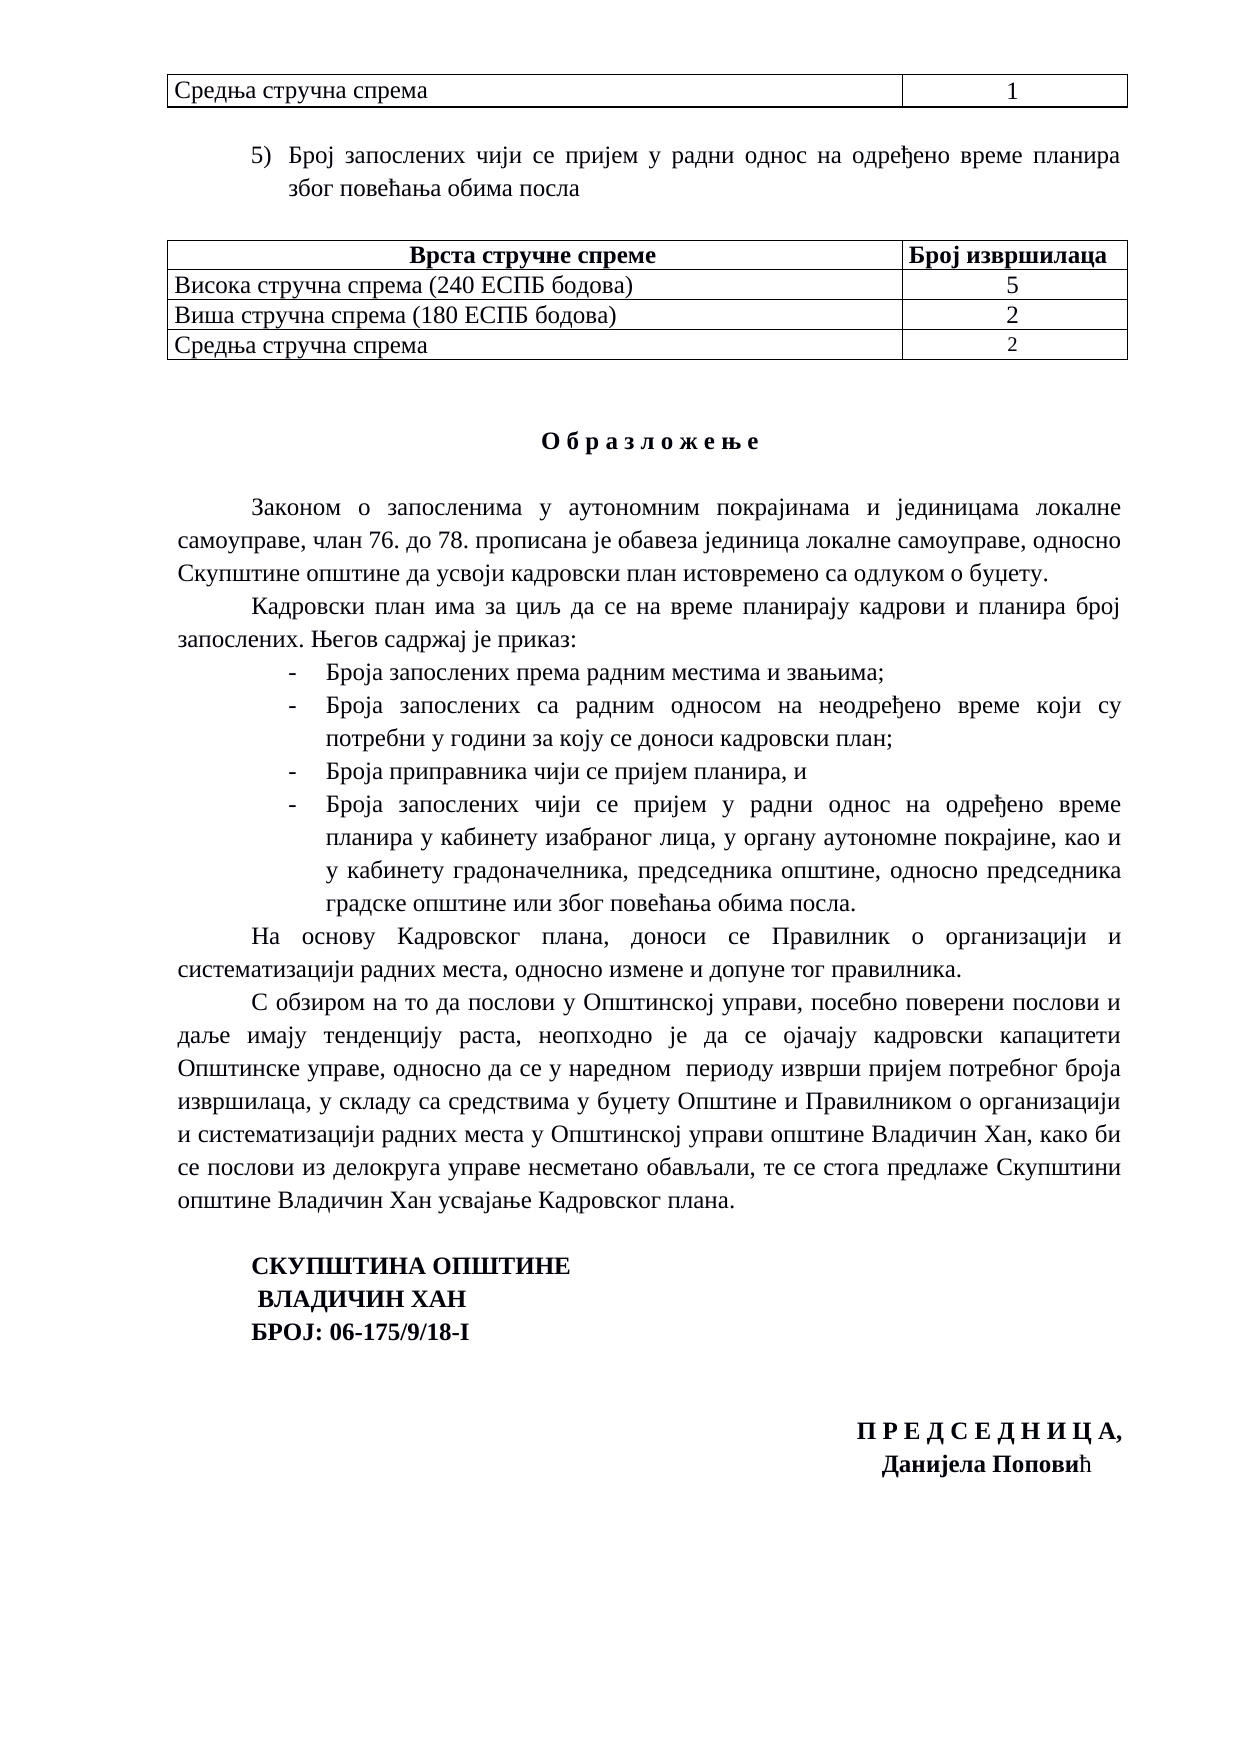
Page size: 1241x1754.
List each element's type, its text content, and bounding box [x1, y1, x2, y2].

list Број запослених чији се пријем у радни однос на одређено време планира због повећања обима посла [251, 140, 1122, 202]
table_cell 1 [903, 75, 1127, 106]
table_cell Висока стручна спрема (240 ЕСПБ бодова) [168, 270, 902, 299]
list Броја запослених према радним местима и звањима; [288, 657, 1122, 686]
table_header Врста стручне спреме [168, 241, 902, 269]
list Броја запослених чији се пријем у радни однос на одређено време планира у кабинету изабраног лица, у органу аутономне покрајине, као и у кабинету градоначелника, председника општине, односно председника градске општине или због повећања обима посла. [288, 789, 1122, 917]
table_cell 5 [903, 270, 1127, 299]
list Броја запослених са радним односом на неодређено време који су потребни у години за коју се доноси кадровски план; [288, 690, 1122, 752]
text ВЛАДИЧИН ХАН [177, 1284, 1122, 1313]
text П Р Е Д С Е Д Н И Ц А, [177, 1416, 1122, 1445]
text БРОЈ: 06-175/9/18-I [177, 1317, 1122, 1346]
table_cell 2 [903, 330, 1127, 359]
text Кадровски план има за циљ да се на време планирају кадрови и планира број запослених. Његов садржај је приказ: [177, 591, 1122, 653]
text СКУПШТИНА ОПШТИНЕ [177, 1251, 1122, 1280]
table_cell 2 [903, 300, 1127, 329]
list Броја приправника чији се пријем планира, и [288, 756, 1122, 785]
text О б р а з л о ж е њ е [177, 426, 1122, 454]
text С обзиром на то да послови у Општинској управи, посебно поверени послови и даље имају тенденцију раста, неопходно је да се ојачају кадровски капацитети Општинске управе, односно да се у наредном периоду изврши пријем потребног броја извршилаца, у складу са средствима у буџету Општине и Правилником о организацији и систематизацији радних места у Општинској управи општине Владичин Хан, како би се послови из делокруга управе несметано обављали, те се стога предлаже Скупштини општине Владичин Хан усвајање Кадровског плана. [177, 987, 1122, 1214]
table_header Број извршилаца [903, 241, 1127, 269]
text Законом о запосленима у аутономним покрајинама и јединицама локалне самоуправе, члан 76. до 78. прописана је обавеза јединица локалне самоуправе, односно Скупштине општине да усвоји кадровски план истовремено са одлуком о буџету. [177, 492, 1122, 587]
text На основу Кадровског плана, доноси се Правилник о организацији и систематизацији радних места, односно измене и допуне тог правилника. [177, 921, 1122, 983]
table_cell Виша стручна спрема (180 ЕСПБ бодова) [168, 300, 902, 329]
text Данијела Поповић [177, 1449, 1122, 1478]
table_cell Средња стручна спрема [168, 330, 902, 359]
table_cell Средња стручна спрема [168, 75, 902, 106]
